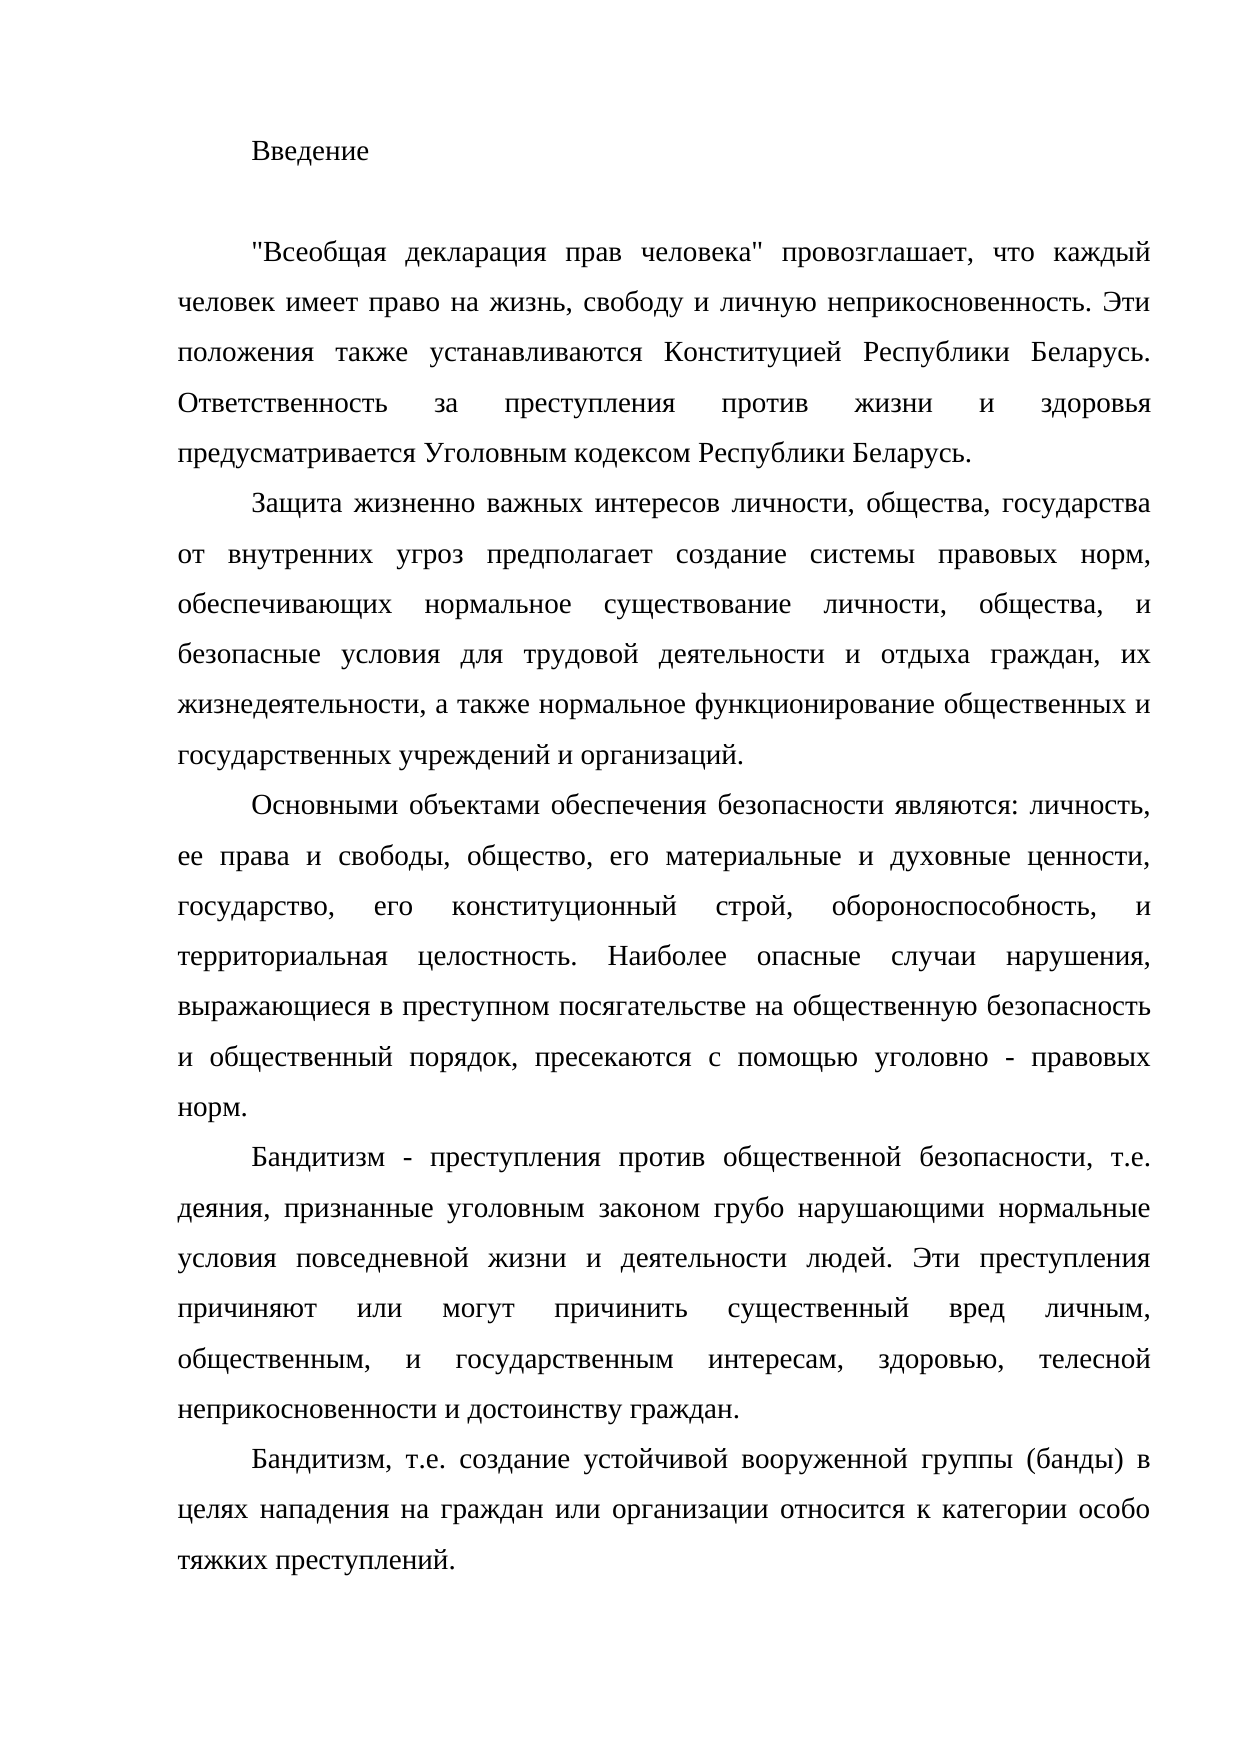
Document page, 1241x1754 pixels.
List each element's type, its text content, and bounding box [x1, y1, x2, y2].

text Основными объектами обеспечения безопасности являются: личность, ее права и свободы, общество, его материальные и духовные ценности, государство, его конституционный строй, обороноспособность, и территориальная целостность. Наиболее опасные случаи нарушения, выражающиеся в преступном посягательстве на общественную безопасность и общественный порядок, пресекаются с помощью уголовно - правовых норм. [177, 787, 1152, 1123]
text Бандитизм, т.е. создание устойчивой вооруженной группы (банды) в целях нападения на граждан или организации относится к категории особо тяжких преступлений. [177, 1441, 1152, 1576]
text Защита жизненно важных интересов личности, общества, государства от внутренних угроз предполагает создание системы правовых норм, обеспечивающих нормальное существование личности, общества, и безопасные условия для трудовой деятельности и отдыха граждан, их жизнедеятельности, а также нормальное функционирование общественных и государственных учреждений и организаций. [177, 485, 1152, 771]
text Бандитизм - преступления против общественной безопасности, т.е. деяния, признанные уголовным законом грубо нарушающими нормальные условия повседневной жизни и деятельности людей. Эти преступления причиняют или могут причинить существенный вред личным, общественным, и государственным интересам, здоровью, телесной неприкосновенности и достоинству граждан. [177, 1139, 1152, 1424]
text Введение [177, 133, 1152, 167]
text "Всеобщая декларация прав человека" провозглашает, что каждый человек имеет право на жизнь, свободу и личную неприкосновенность. Эти положения также устанавливаются Конституцией Республики Беларусь. Ответственность за преступления против жизни и здоровья предусматривается Уголовным кодексом Республики Беларусь. [177, 234, 1152, 469]
